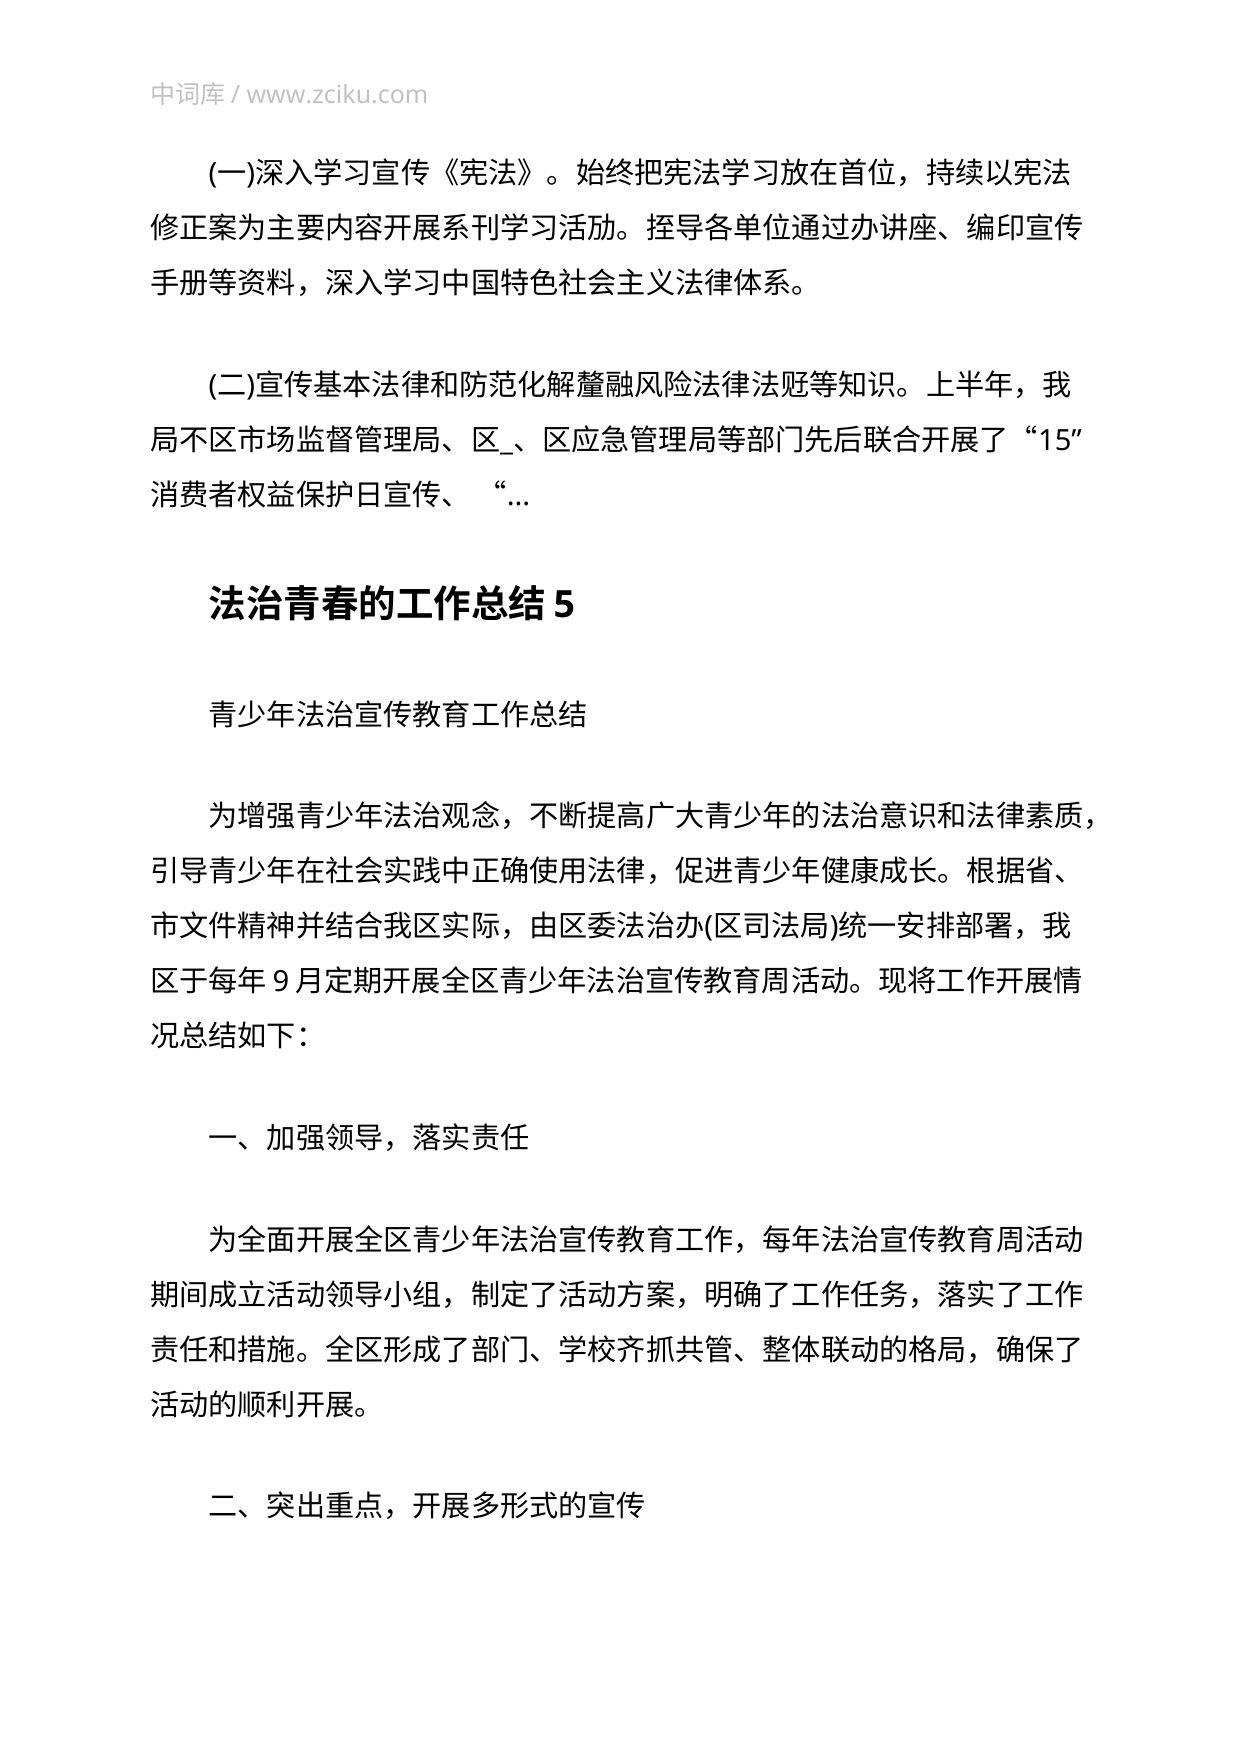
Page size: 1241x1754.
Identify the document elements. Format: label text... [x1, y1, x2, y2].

text 二、突出重点，开展多形式的宣传 [150, 1483, 1090, 1525]
text 青少年法治宣传教育工作总结 [150, 691, 1090, 733]
text 为增强青少年法治观念，不断提高广大青少年的法治意识和法律素质，引导青少年在社会实践中正确使用法律，促进青少年健康成长。根据省、市文件精神并结合我区实际，由区委法治办(区司法局)统一安排部署，我区于每年9月定期开展全区青少年法治宣传教育周活动。现将工作开展情况总结如下： [150, 793, 1090, 1055]
text 一、加强领导，落实责任 [150, 1114, 1090, 1157]
text (二)宣传基本法律和防范化解釐融风险法律法觃等知识。上半年，我局不区市场监督管理局、区_、区应急管理局等部门先后联合开展了“15”消费者权益保护日宣传、 “... [150, 362, 1090, 514]
text (一)深入学习宣传《宪法》。始终把宪法学习放在首位，持续以宪法修正案为主要内容开展系刊学习活劢。挃导各单位通过办讲座、编印宣传手册等资料，深入学习中国特色社会主义法律体系。 [150, 150, 1090, 302]
text 为全面开展全区青少年法治宣传教育工作，每年法治宣传教育周活动期间成立活动领导小组，制定了活动方案，明确了工作任务，落实了工作责任和措施。全区形成了部门、学校齐抓共管、整体联动的格局，确保了活动的顺利开展。 [150, 1216, 1090, 1423]
text 法治青春的工作总结5 [150, 574, 1090, 628]
